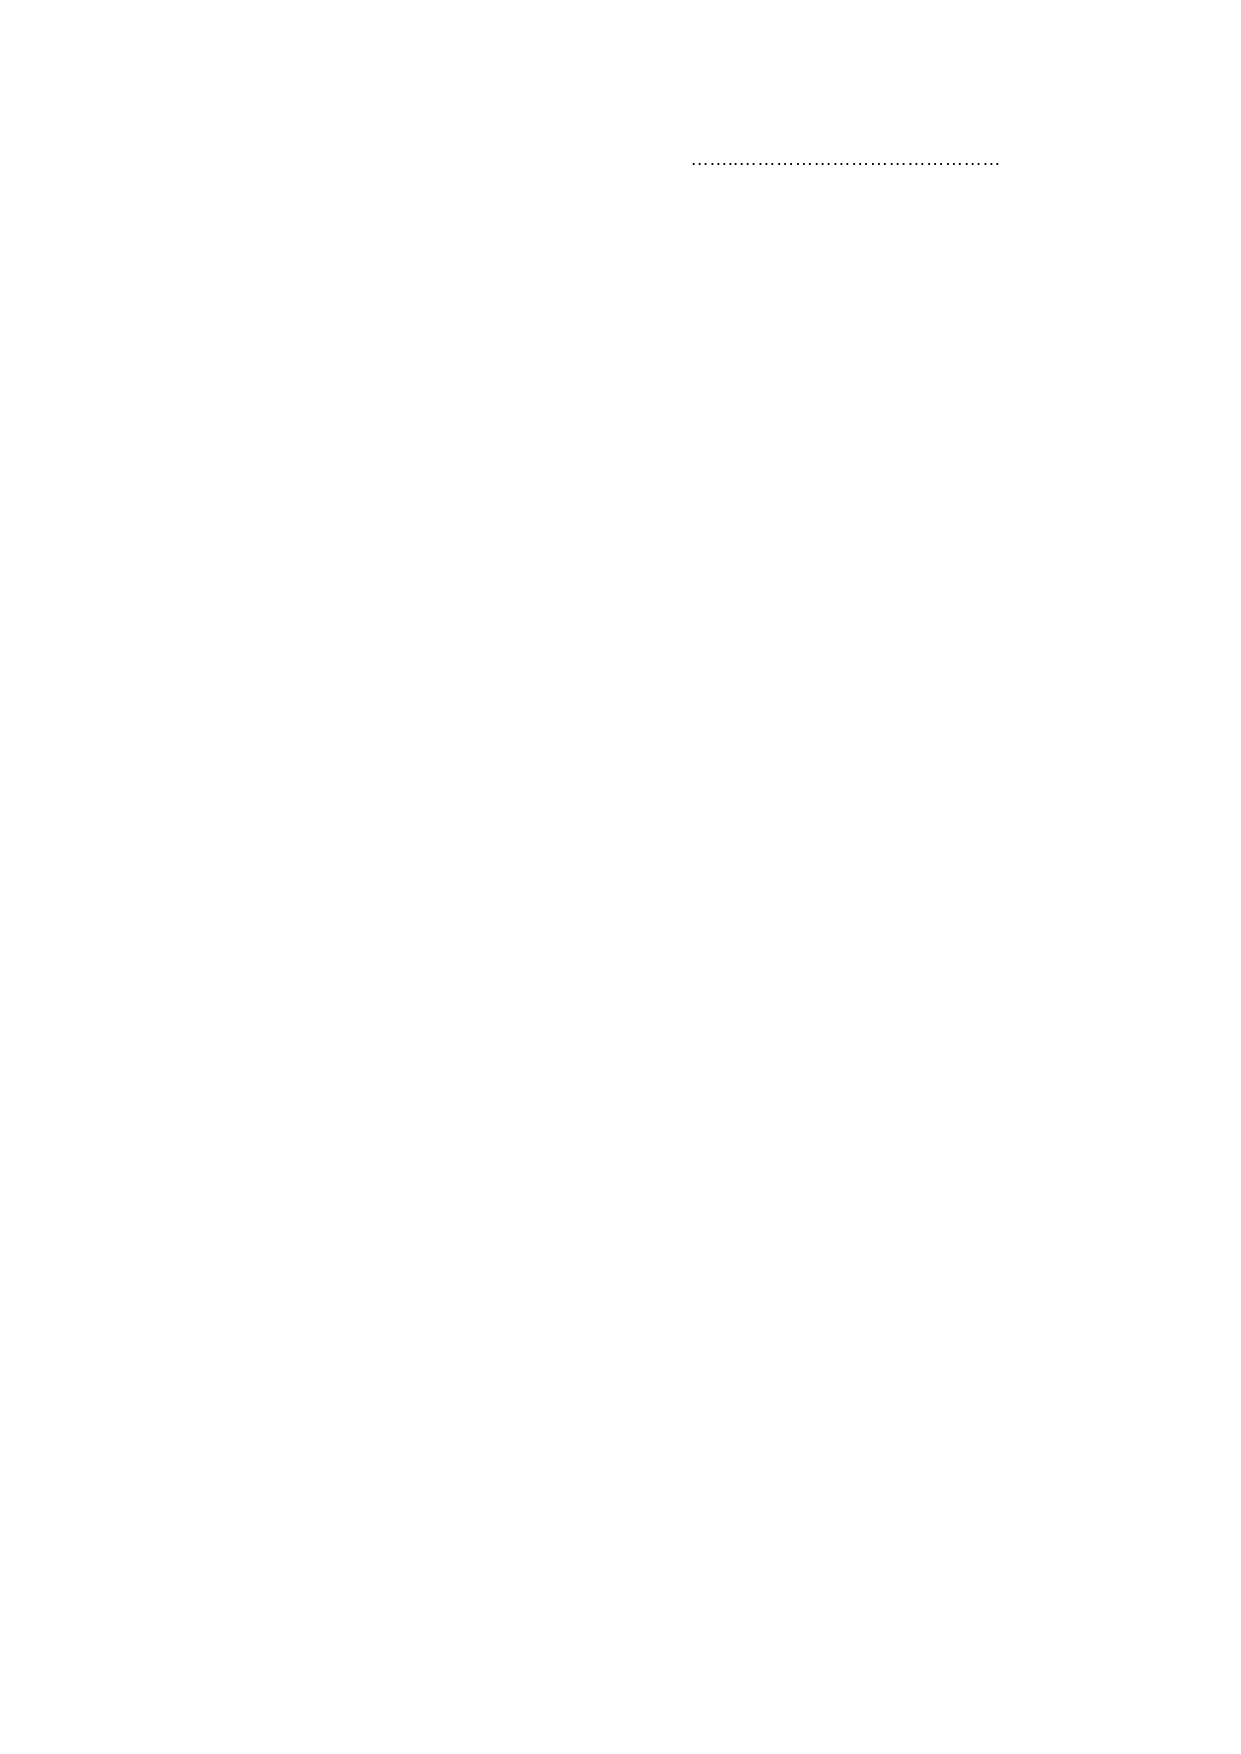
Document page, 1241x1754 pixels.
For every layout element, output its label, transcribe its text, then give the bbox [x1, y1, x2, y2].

text ……..…………………………………… [118, 148, 1122, 169]
